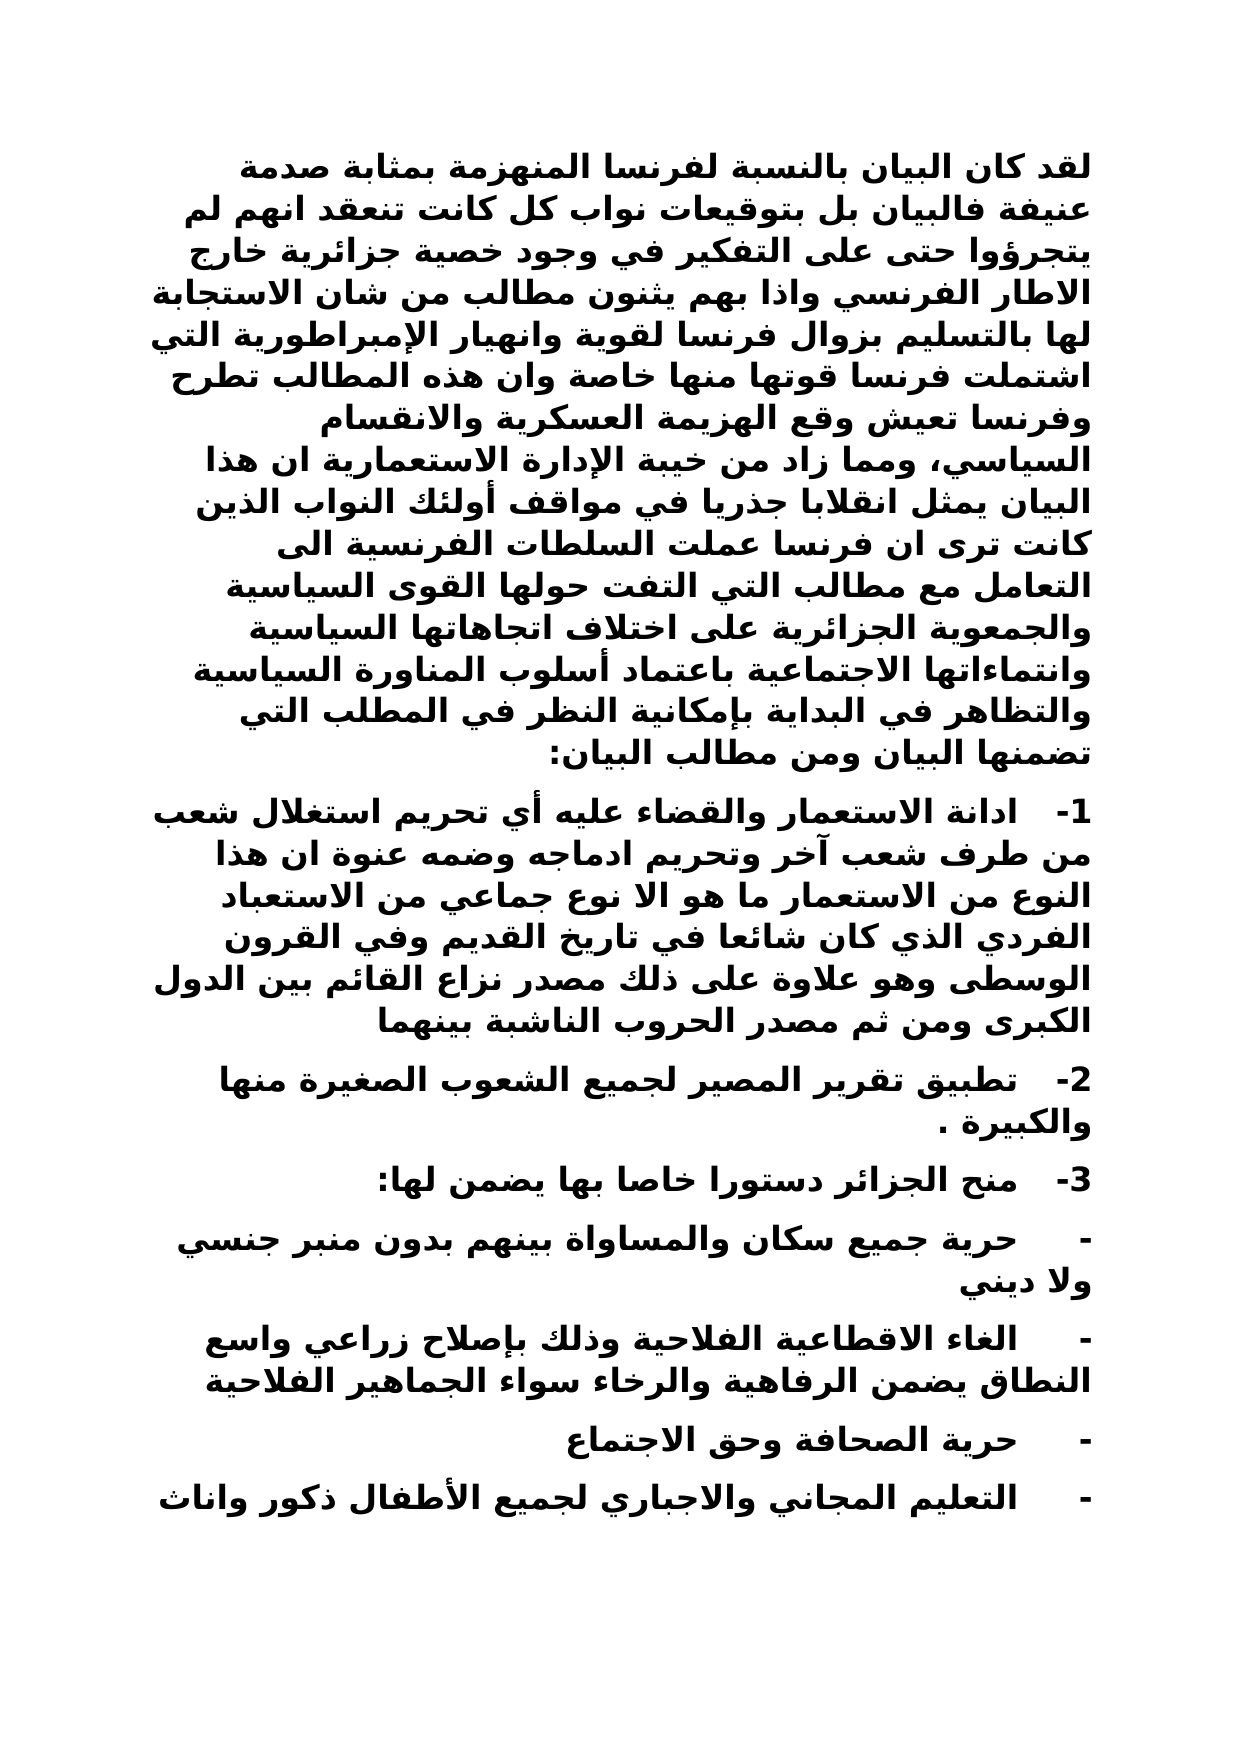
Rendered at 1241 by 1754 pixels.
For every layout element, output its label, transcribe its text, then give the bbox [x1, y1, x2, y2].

text 3- منح الجزائر دستورا خاصا بها يضمن لها: [148, 1161, 1093, 1199]
text - حرية جميع سكان والمساواة بينهم بدون منبر جنسي ولا ديني [148, 1219, 1093, 1300]
text لقد كان البيان بالنسبة لفرنسا المنهزمة بمثابة صدمة عنيفة فالبيان بل بتوقيعات نواب كل كانت تنعقد انهم لم يتجرؤوا حتى على التفكير في وجود خصية جزائرية خارج الاطار الفرنسي واذا بهم يثنون مطالب من شان الاستجابة لها بالتسليم بزوال فرنسا لقوية وانهيار الإمبراطورية التي اشتملت فرنسا قوتها منها خاصة وان هذه المطالب تطرح وفرنسا تعيش وقع الهزيمة العسكرية والانقسام السياسي، ومما زاد من خيبة الإدارة الاستعمارية ان هذا البيان يمثل انقلابا جذريا في مواقف أولئك النواب الذين كانت ترى ان فرنسا عملت السلطات الفرنسية الى التعامل مع مطالب التي التفت حولها القوى السياسية والجمعوية الجزائرية على اختلاف اتجاهاتها السياسية وانتماءاتها الاجتماعية باعتماد أسلوب المناورة السياسية والتظاهر في البداية بإمكانية النظر في المطلب التي تضمنها البيان ومن مطالب البيان: [148, 148, 1093, 773]
text - الغاء الاقطاعية الفلاحية وذلك بإصلاح زراعي واسع النطاق يضمن الرفاهية والرخاء سواء الجماهير الفلاحية [148, 1320, 1093, 1400]
text - حرية الصحافة وحق الاجتماع [148, 1420, 1093, 1459]
text - التعليم المجاني والاجباري لجميع الأطفال ذكور واناث [148, 1479, 1093, 1517]
text 1- ادانة الاستعمار والقضاء عليه أي تحريم استغلال شعب من طرف شعب آخر وتحريم ادماجه وضمه عنوة ان هذا النوع من الاستعمار ما هو الا نوع جماعي من الاستعباد الفردي الذي كان شائعا في تاريخ القديم وفي القرون الوسطى وهو علاوة على ذلك مصدر نزاع القائم بين الدول الكبرى ومن ثم مصدر الحروب الناشبة بينهما [148, 792, 1093, 1041]
text 2- تطبيق تقرير المصير لجميع الشعوب الصغيرة منها والكبيرة . [148, 1060, 1093, 1141]
